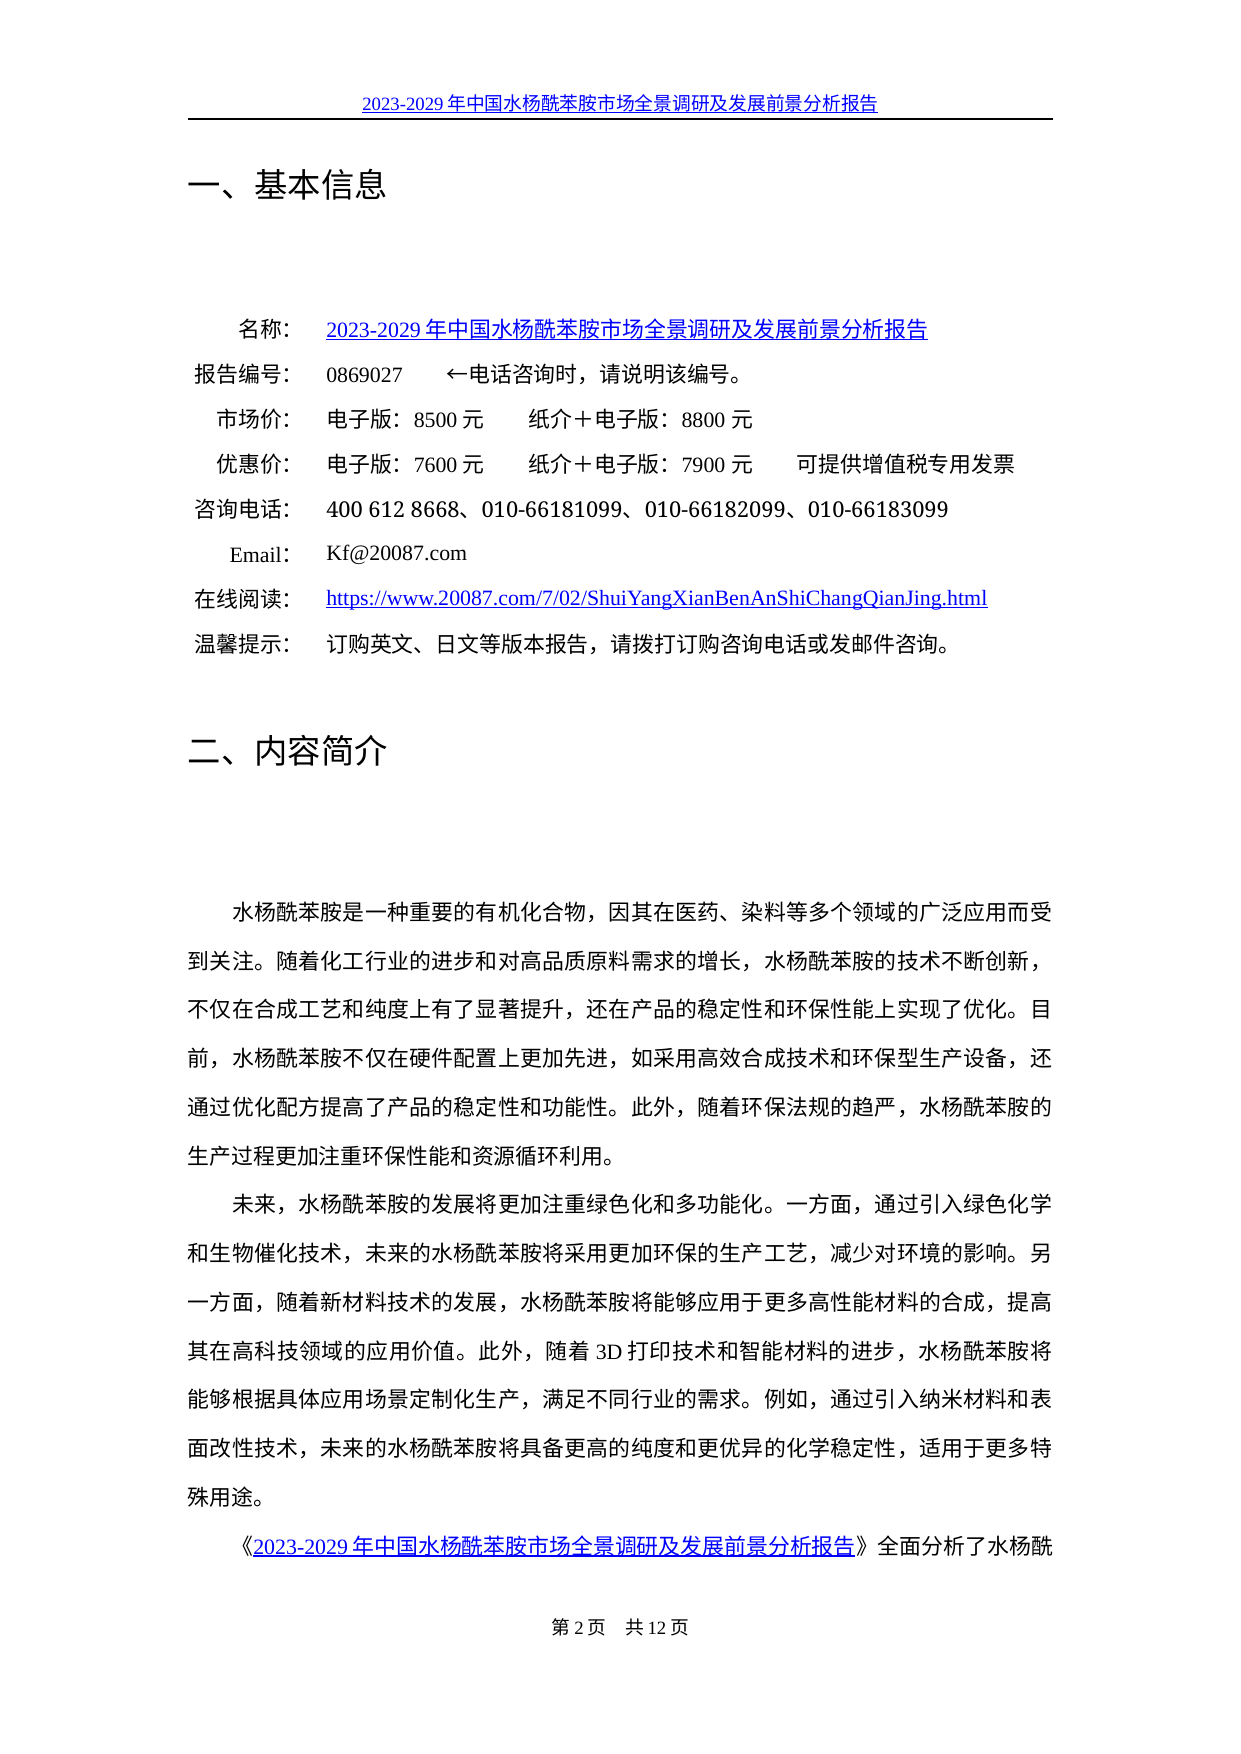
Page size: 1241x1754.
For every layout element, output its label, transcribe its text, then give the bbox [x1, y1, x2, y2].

table_cell [315, 582, 1073, 627]
table_cell 订购英文、日文等版本报告，请拨打订购咨询电话或发邮件咨询。 [315, 627, 1073, 672]
table_cell 电子版：8500 元 纸介＋电子版：8800 元 [315, 402, 1073, 447]
table_cell 温馨提示： [167, 627, 315, 672]
table_cell 优惠价： [167, 447, 315, 492]
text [187, 894, 1053, 1561]
table_cell 报告编号： [167, 357, 315, 402]
table_cell 0869027 ←电话咨询时，请说明该编号。 [315, 357, 1073, 402]
table_header 名称： [167, 312, 315, 357]
table_cell Kf@20087.com [315, 537, 1073, 582]
table_cell 市场价： [167, 402, 315, 447]
table_cell 在线阅读： [167, 582, 315, 627]
table_cell 电子版：7600 元 纸介＋电子版：7900 元 可提供增值税专用发票 [315, 447, 1073, 492]
title 一、基本信息 [187, 150, 1053, 215]
title 二、内容简介 [187, 717, 1053, 782]
table_cell Email： [167, 537, 315, 582]
table_cell 400 612 8668、010-66181099、010-66182099、010-66183099 [315, 492, 1073, 537]
table_header 2023-2029年中国水杨酰苯胺市场全景调研及发展前景分析报告 [315, 312, 1073, 357]
table_cell 咨询电话： [167, 492, 315, 537]
